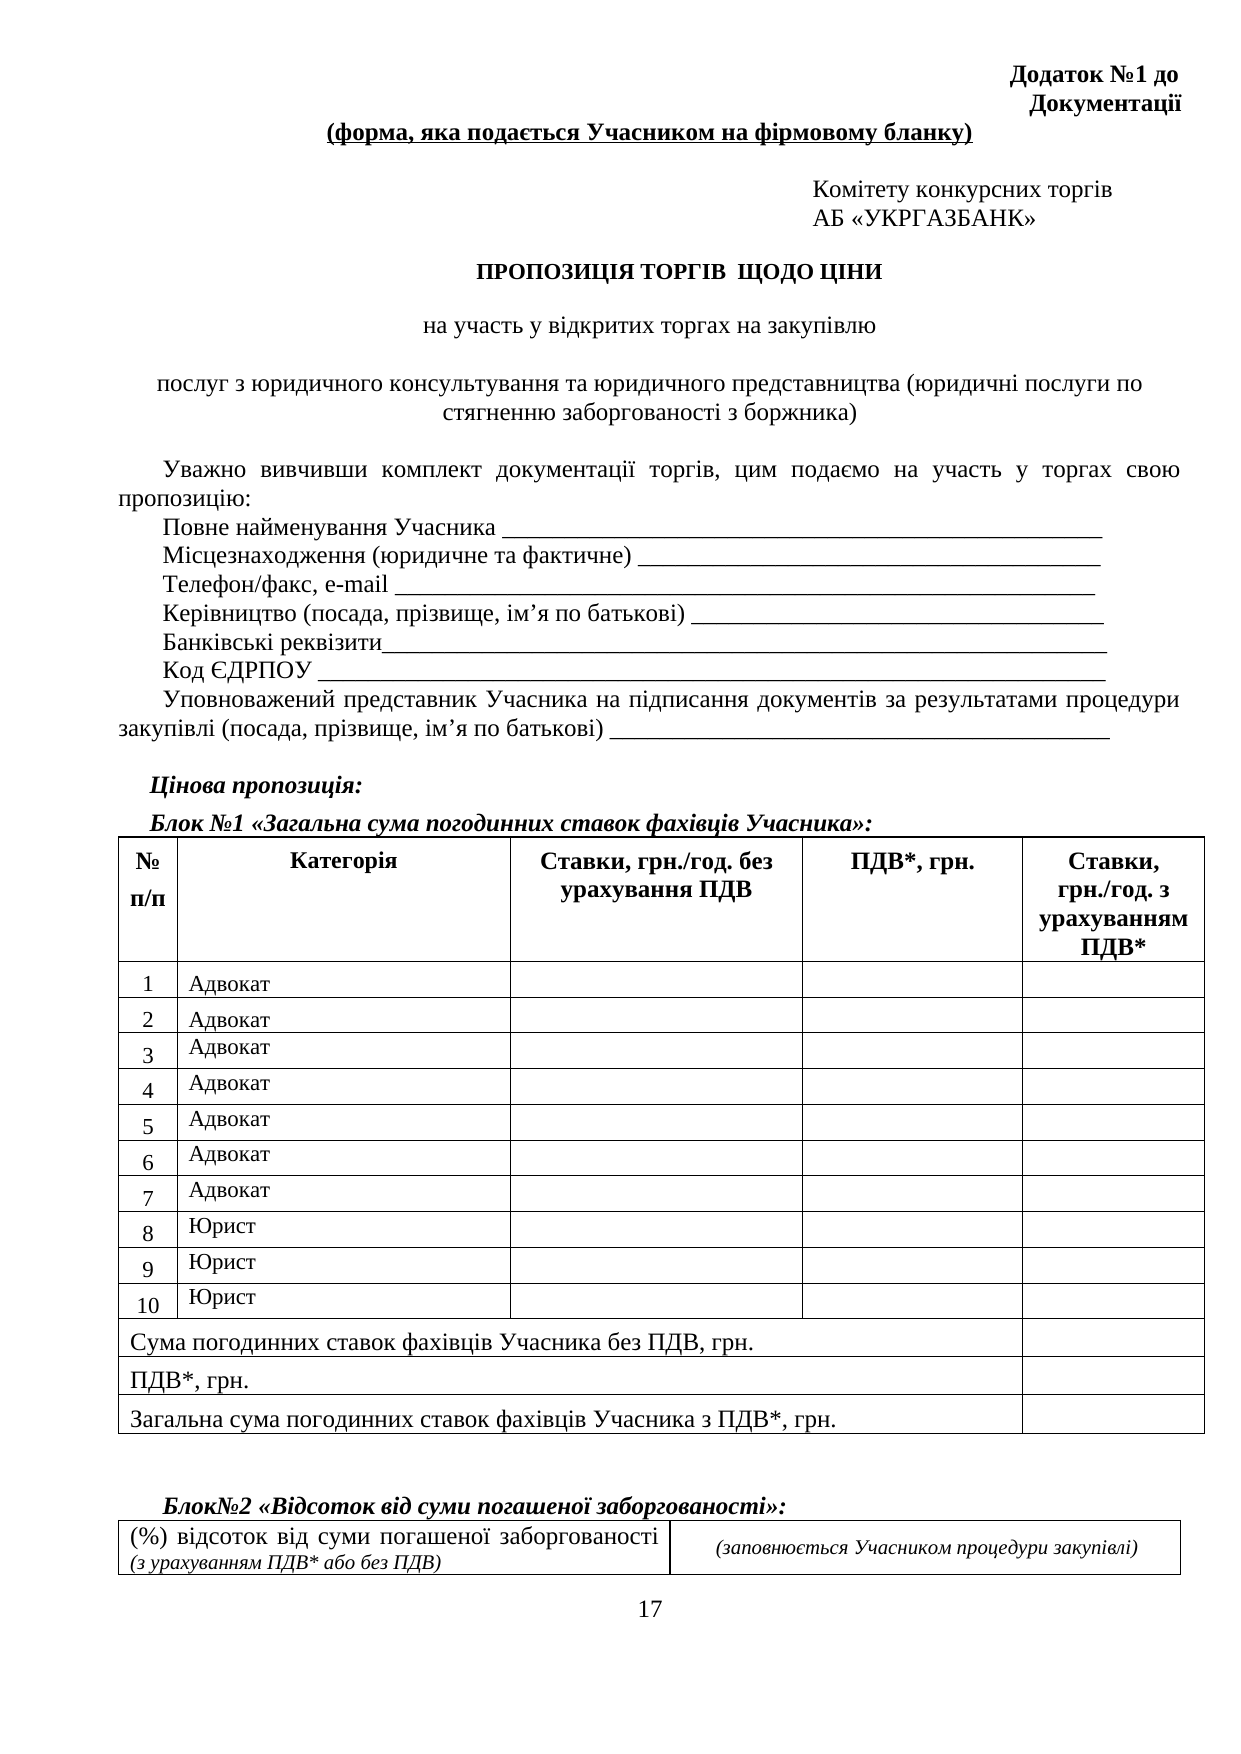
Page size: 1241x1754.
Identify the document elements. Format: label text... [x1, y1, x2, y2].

table_cell [511, 962, 802, 997]
text Повне найменування Учасника ________________________________________________ [118, 512, 1181, 541]
table_cell Сума погодинних ставок фахівців Учасника без ПДВ, грн. [119, 1319, 1022, 1356]
table_header (заповнюється Учасником процедури закупівлі) [671, 1521, 1180, 1574]
table_cell [1023, 1033, 1204, 1068]
table_cell 9 [119, 1248, 177, 1282]
table_cell [511, 1069, 802, 1104]
text Уважно вивчивши комплект документації торгів, цим подаємо на участь у торгах свою пропозицію: [118, 454, 1181, 512]
text Цінова пропозиція: [118, 771, 1181, 799]
table_cell Адвокат [178, 1033, 510, 1068]
text Додаток №1 до [118, 59, 1179, 88]
table_cell 7 [119, 1176, 177, 1211]
table_header (%) відсоток від суми погашеної заборгованості (з урахуванням ПДВ* або без ПДВ) [119, 1521, 669, 1574]
table_cell 1 [119, 962, 177, 997]
table_cell [803, 962, 1022, 997]
table_cell [511, 1212, 802, 1247]
table_cell Юрист [178, 1248, 510, 1282]
table_cell [1023, 1319, 1204, 1356]
text Блок№2 «Відсоток від суми погашеної заборгованості»: [118, 1491, 1181, 1520]
table_cell Адвокат [178, 1105, 510, 1139]
table_cell [511, 1033, 802, 1068]
table_cell Адвокат [178, 1176, 510, 1211]
table_cell [1023, 1176, 1204, 1211]
text Документації [118, 88, 1181, 117]
table_cell 10 [119, 1284, 177, 1318]
table_cell [1023, 1141, 1204, 1175]
table_cell Адвокат [178, 962, 510, 997]
table_cell [803, 1212, 1022, 1247]
text Місцезнаходження (юридичне та фактичне) _____________________________________ [118, 541, 1181, 569]
text ПРОПОЗИЦІЯ ТОРГІВ ЩОДО ЦІНИ [118, 258, 1181, 284]
text Код ЄДРПОУ _______________________________________________________________ [118, 656, 1181, 684]
text Банківські реквізити__________________________________________________________ [118, 627, 1181, 656]
table_cell [803, 1069, 1022, 1104]
table_cell [803, 1141, 1022, 1175]
table_cell [1023, 962, 1204, 997]
table_cell 2 [119, 998, 177, 1032]
table_cell 8 [119, 1212, 177, 1247]
table_cell Юрист [178, 1284, 510, 1318]
table_header Ставки, грн./год. без урахування ПДВ [511, 838, 802, 961]
text АБ «УКРГАЗБАНК» [812, 203, 1181, 232]
text Телефон/факс, e-mail ________________________________________________________ [118, 569, 1181, 598]
table_header Ставки, грн./год. з урахуванням ПДВ* [1023, 838, 1204, 961]
table_cell Адвокат [178, 1069, 510, 1104]
table_cell [511, 1176, 802, 1211]
table_header Категорія [178, 838, 510, 961]
table_cell [1023, 1357, 1204, 1394]
table_cell 5 [119, 1105, 177, 1139]
table_cell Адвокат [178, 1141, 510, 1175]
table_cell [803, 1105, 1022, 1139]
table_cell 3 [119, 1033, 177, 1068]
table_cell Юрист [178, 1212, 510, 1247]
table_cell [511, 1248, 802, 1282]
table_cell [1023, 1212, 1204, 1247]
table_cell [803, 998, 1022, 1032]
table_header ПДВ*, грн. [803, 838, 1022, 961]
text Уповноважений представник Учасника на підписання документів за результатами процедури закупівлі (посада, прізвище, ім’я по батькові) ________________________________________ [118, 684, 1181, 742]
table_cell 4 [119, 1069, 177, 1104]
table_header № п/п [119, 838, 177, 961]
text Керівництво (посада, прізвище, ім’я по батькові) _________________________________ [118, 598, 1181, 627]
table_cell ПДВ*, грн. [119, 1357, 1022, 1394]
table_cell Загальна сума погодинних ставок фахівців Учасника з ПДВ*, грн. [119, 1395, 1022, 1432]
table_cell [1023, 1248, 1204, 1282]
table_cell [1023, 1069, 1204, 1104]
table_cell [511, 1141, 802, 1175]
table_cell 6 [119, 1141, 177, 1175]
table_cell [803, 1248, 1022, 1282]
text послуг з юридичного консультування та юридичного представництва (юридичні послуги по стягненню заборгованості з боржника) [118, 368, 1181, 426]
table_cell [803, 1033, 1022, 1068]
table_cell [511, 1105, 802, 1139]
table_cell Адвокат [178, 998, 510, 1032]
text (форма, яка подається Учасником на фірмовому бланку) [118, 117, 1181, 145]
table_cell [1023, 998, 1204, 1032]
table_cell [1023, 1284, 1204, 1318]
table_cell [1023, 1395, 1204, 1432]
table_cell [1023, 1105, 1204, 1139]
table_cell [511, 998, 802, 1032]
table_cell [803, 1176, 1022, 1211]
text Комітету конкурсних торгів [812, 174, 1181, 203]
text Блок №1 «Загальна сума погодинних ставок фахівців Учасника»: [118, 808, 1181, 836]
text на участь у відкритих торгах на закупівлю [118, 311, 1181, 339]
table_cell [803, 1284, 1022, 1318]
table_cell [511, 1284, 802, 1318]
